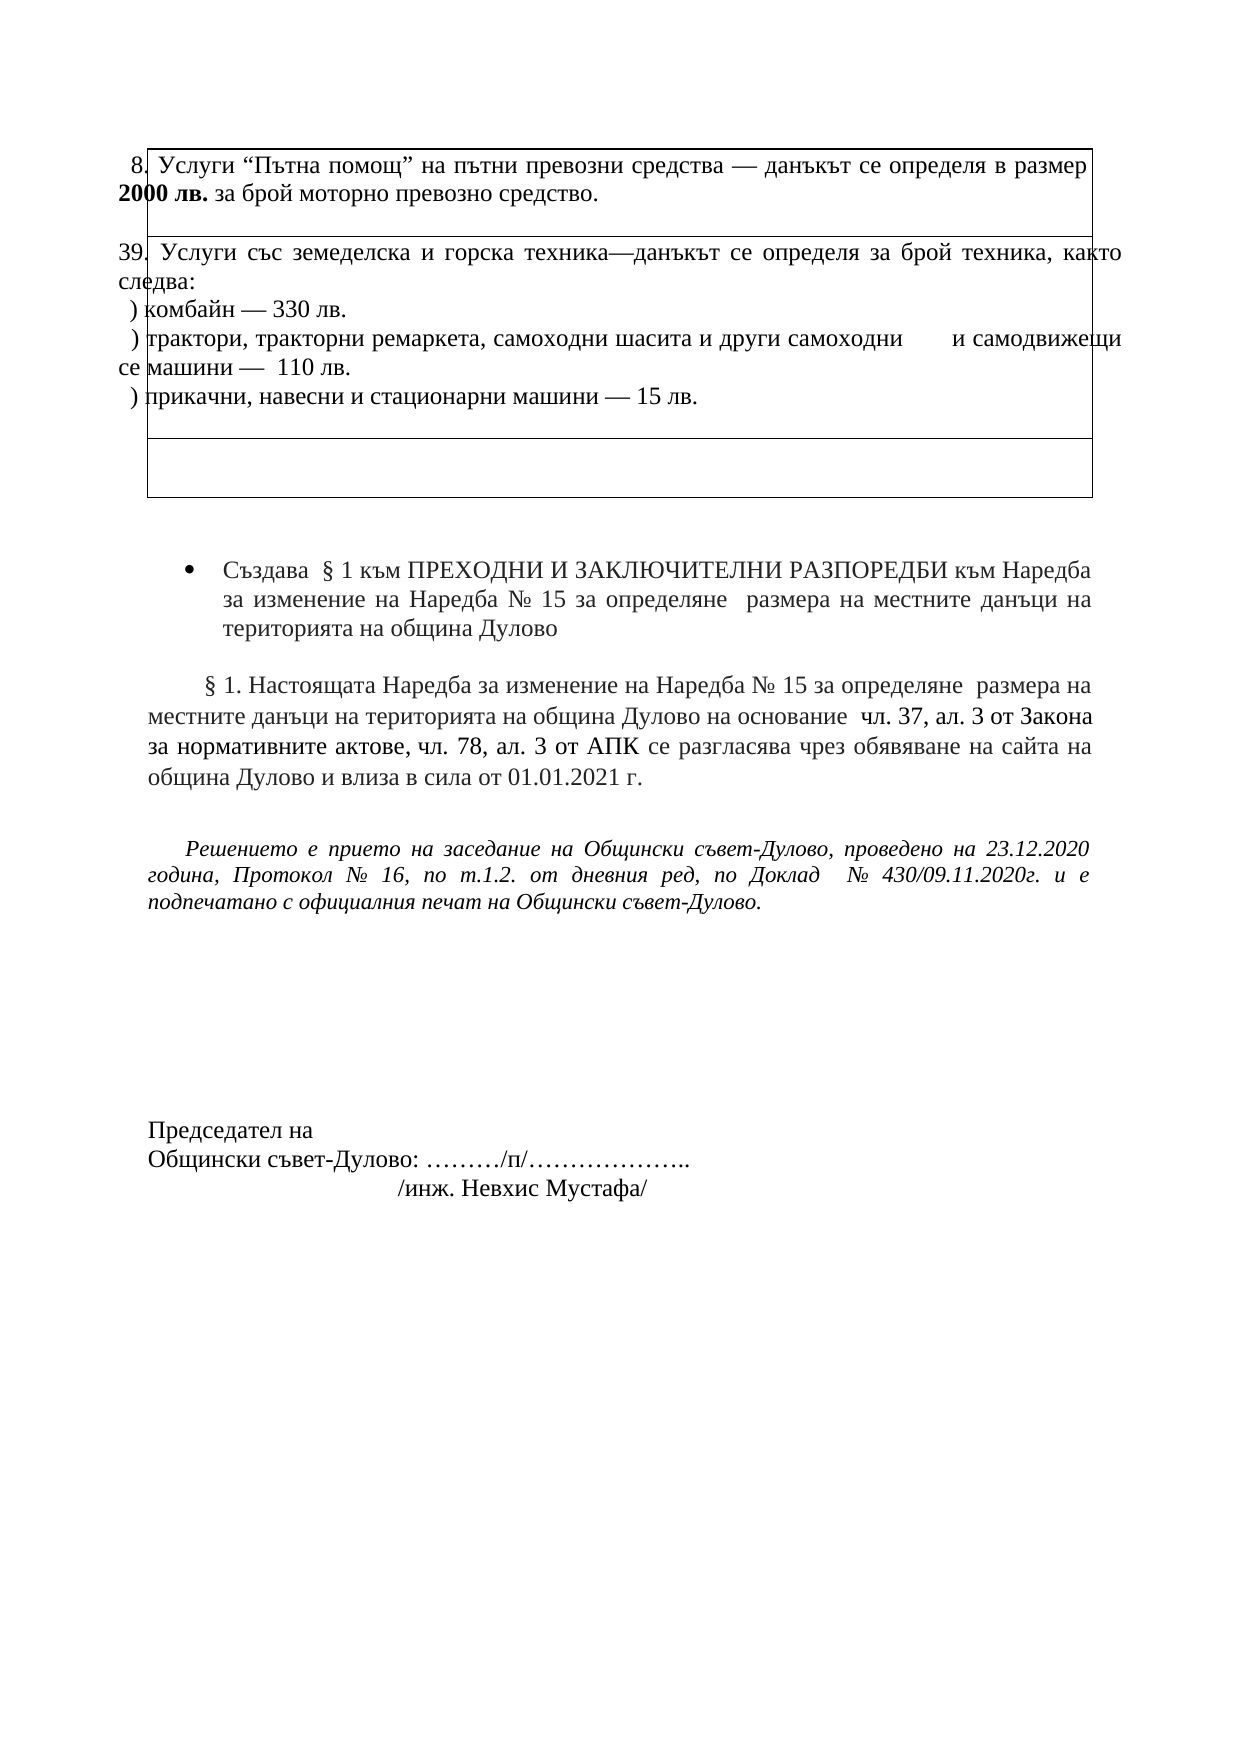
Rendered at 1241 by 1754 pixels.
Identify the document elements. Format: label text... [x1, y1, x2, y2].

text /инж. Невхис Мустафа/ [148, 1173, 1093, 1202]
text § 1. Настоящата Наредба за изменение на Наредба № 15 за определяне размера на местните данъци на територията на община Дулово на основание чл. 37, ал. 3 от Закона за нормативните актове, чл. 78, ал. 3 от АПК се разгласява чрез обявяване на сайта на община Дулово и влиза в сила от 01.01.2021 г. [148, 729, 1093, 790]
text Общински съвет-Дулово: ………/п/……………….. [148, 1144, 1093, 1173]
text Председател на [148, 1115, 1093, 1144]
table_cell [148, 439, 1092, 497]
table_cell [148, 150, 1092, 236]
table_cell [148, 237, 1092, 438]
list Създава § 1 към ПРЕХОДНИ И ЗАКЛЮЧИТЕЛНИ РАЗПОРЕДБИ към Наредба за изменение на Наредба № 15 за определяне размера на местните данъци на територията на община Дулово [185, 555, 1093, 642]
text § 1. Настоящата Наредба за изменение на Наредба № 15 за определяне размера на местните данъци на територията на община Дулово на основание чл. 37, ал. 3 от Закона за нормативните актове, чл. 78, ал. 3 от АПК се разгласява чрез обявяване на сайта на община Дулово и влиза в сила от 01.01.2021 г. [148, 670, 1093, 701]
text Решението е прието на заседание на Общински съвет-Дулово, проведено на 23.12.2020 година, Протокол № 16, по т.1.2. от дневния ред, по Доклад № 430/09.11.2020г. и е подпечатано с официалния печат на Общински съвет-Дулово. [148, 835, 1093, 914]
